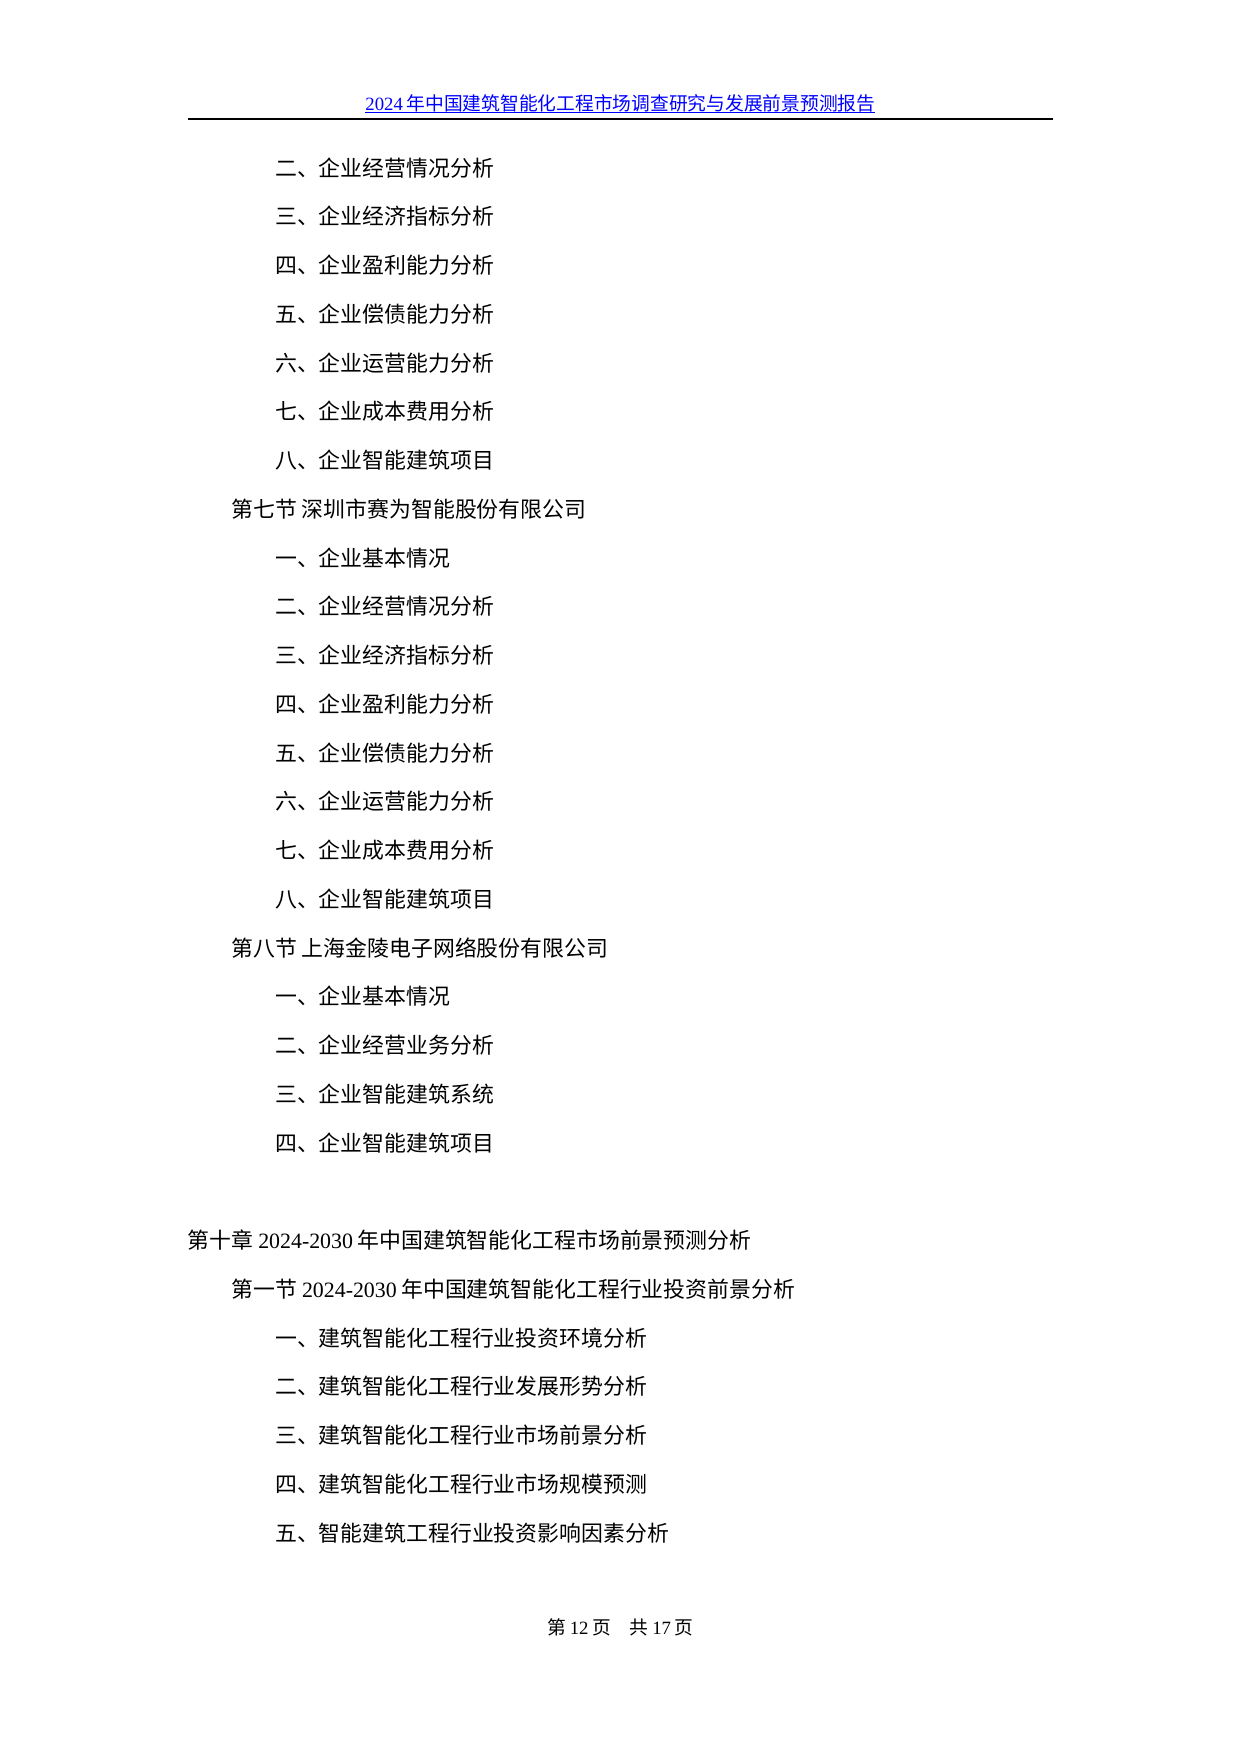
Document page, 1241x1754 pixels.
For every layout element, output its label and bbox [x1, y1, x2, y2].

text [187, 150, 1053, 1548]
